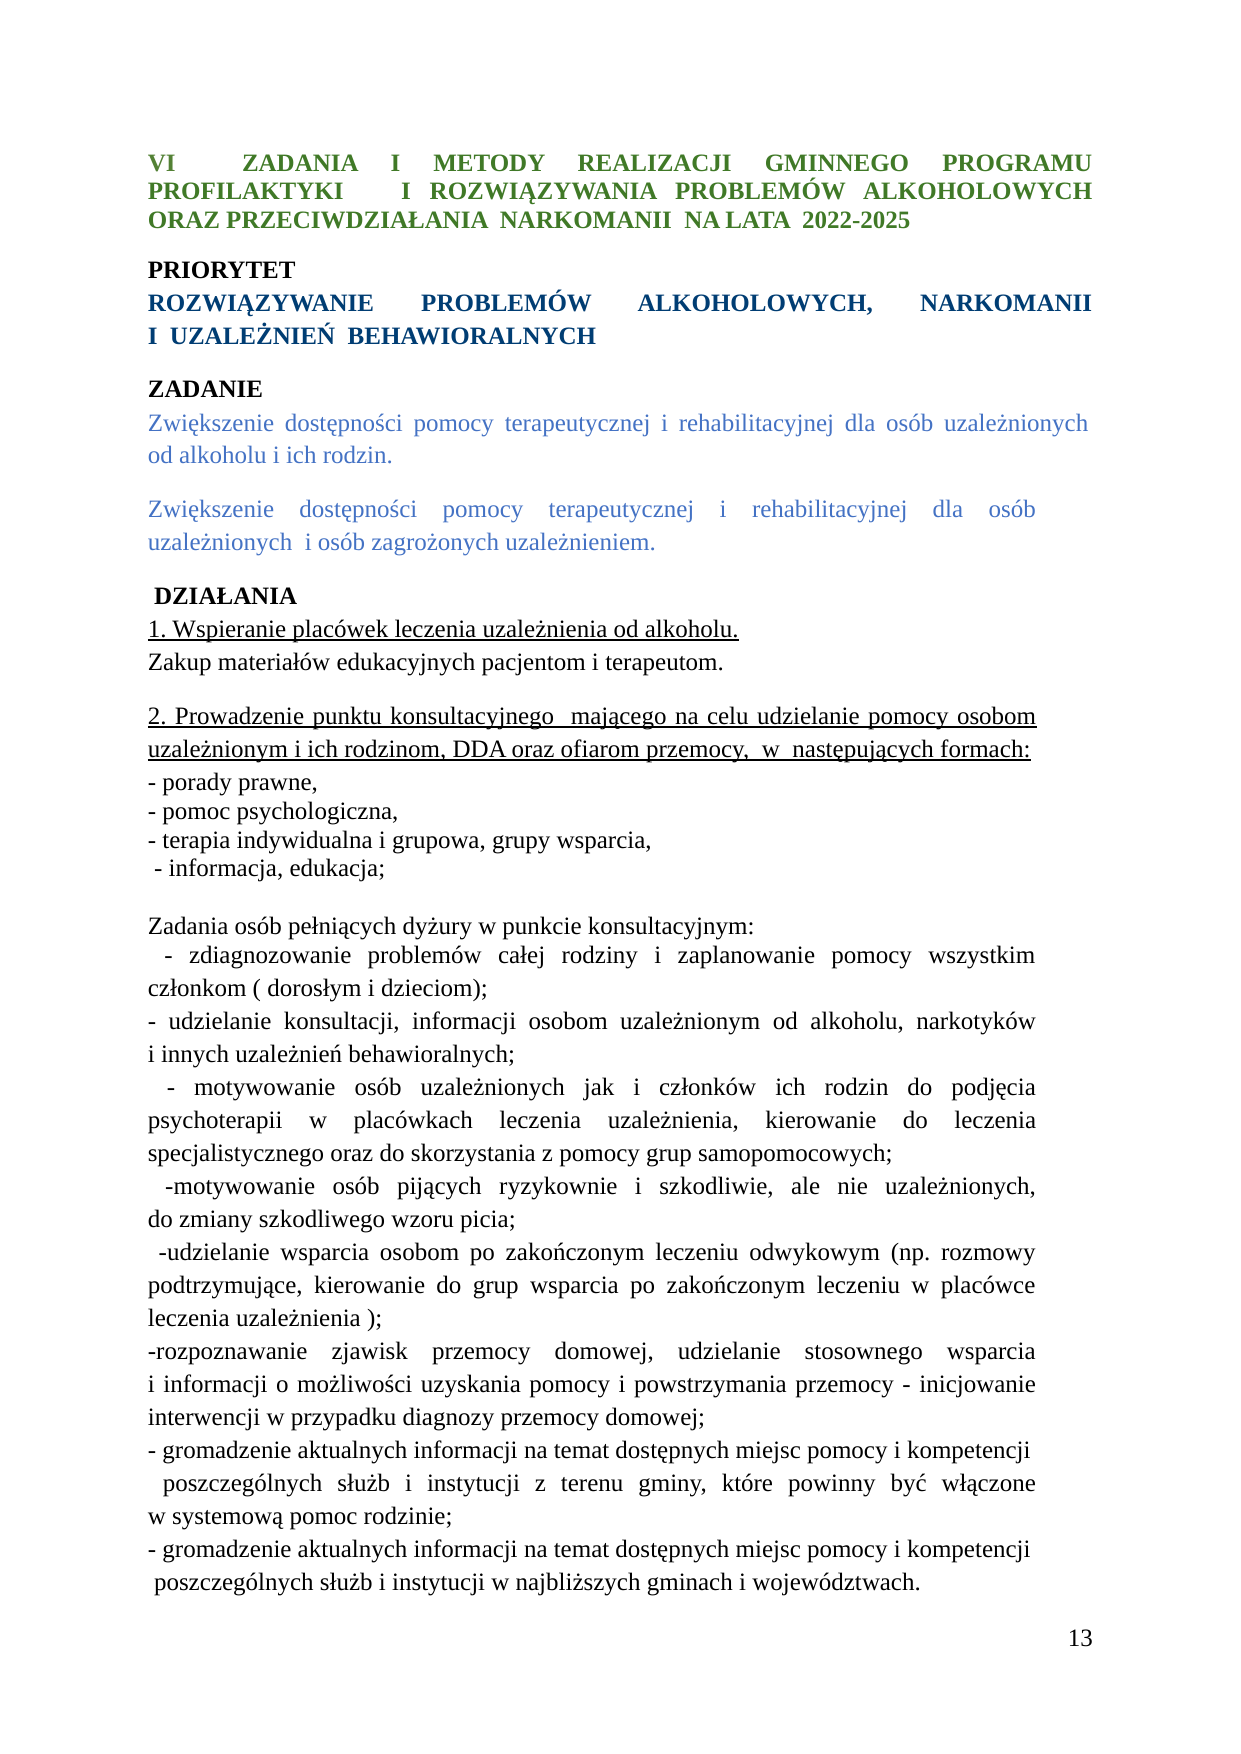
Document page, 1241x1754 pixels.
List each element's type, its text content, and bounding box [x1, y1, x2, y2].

text ZADANIE [148, 374, 1093, 403]
text 2. Prowadzenie punktu konsultacyjnego mającego na celu udzielanie pomocy osobom uzależnionym i ich rodzinom, DDA oraz ofiarom przemocy, w następujących formach: [148, 701, 1036, 726]
text - motywowanie osób uzależnionych jak i członków ich rodzin do podjęcia psychoterapii w placówkach leczenia uzależnienia, kierowanie do leczenia specjalistycznego oraz do skorzystania z pomocy grup samopomocowych; [148, 1072, 1036, 1167]
text Zakup materiałów edukacyjnych pacjentom i terapeutom. [148, 647, 1036, 676]
text - pomoc psychologiczna, [148, 796, 1036, 825]
text - gromadzenie aktualnych informacji na temat dostępnych miejsc pomocy i kompetencji [148, 1534, 1036, 1563]
text -rozpoznawanie zjawisk przemocy domowej, udzielanie stosownego wsparcia i informacji o możliwości uzyskania pomocy i powstrzymania przemocy - inicjowanie interwencji w przypadku diagnozy przemocy domowej; [148, 1336, 1036, 1431]
text DZIAŁANIA [148, 581, 1089, 610]
text VI ZADANIA I METODY REALIZACJI GMINNEGO PROGRAMU PROFILAKTYKI I ROZWIĄZYWANIA PROBLEMÓW ALKOHOLOWYCH ORAZ PRZECIWDZIAŁANIA NARKOMANII NA LATA 2022-2025 [148, 148, 1093, 234]
text poszczególnych służb i instytucji w najbliższych gminach i województwach. [148, 1567, 1036, 1596]
text ROZWIĄZYWANIE PROBLEMÓW ALKOHOLOWYCH, NARKOMANII I UZALEŻNIEŃ BEHAWIORALNYCH [148, 288, 1093, 349]
text poszczególnych służb i instytucji z terenu gminy, które powinny być włączone w systemową pomoc rodzinie; [148, 1468, 1036, 1530]
text 1. Wspieranie placówek leczenia uzależnienia od alkoholu. [148, 614, 1089, 643]
text - gromadzenie aktualnych informacji na temat dostępnych miejsc pomocy i kompetencji [148, 1435, 1036, 1464]
text - porady prawne, [148, 767, 1036, 796]
text Zwiększenie dostępności pomocy terapeutycznej i rehabilitacyjnej dla osób uzależnionych i osób zagrożonych uzależnieniem. [148, 494, 1036, 556]
text - zdiagnozowanie problemów całej rodziny i zaplanowanie pomocy wszystkim członkom ( dorosłym i dzieciom); [148, 940, 1036, 1002]
text - udzielanie konsultacji, informacji osobom uzależnionym od alkoholu, narkotyków i innych uzależnień behawioralnych; [148, 1006, 1036, 1068]
text -udzielanie wsparcia osobom po zakończonym leczeniu odwykowym (np. rozmowy podtrzymujące, kierowanie do grup wsparcia po zakończonym leczeniu w placówce leczenia uzależnienia ); [148, 1237, 1036, 1332]
text Zadania osób pełniących dyżury w punkcie konsultacyjnym: [148, 911, 1036, 940]
text Zwiększenie dostępności pomocy terapeutycznej i rehabilitacyjnej dla osób uzależnionych od alkoholu i ich rodzin. [148, 408, 1089, 469]
subtitle PRIORYTET [148, 255, 1093, 283]
text - terapia indywidualna i grupowa, grupy wsparcia, [148, 825, 1036, 853]
text - informacja, edukacja; [148, 853, 1036, 882]
text -motywowanie osób pijących ryzykownie i szkodliwie, ale nie uzależnionych, do zmiany szkodliwego wzoru picia; [148, 1171, 1036, 1233]
text 2. Prowadzenie punktu konsultacyjnego mającego na celu udzielanie pomocy osobom uzależnionym i ich rodzinom, DDA oraz ofiarom przemocy, w następujących formach: [148, 728, 1036, 763]
